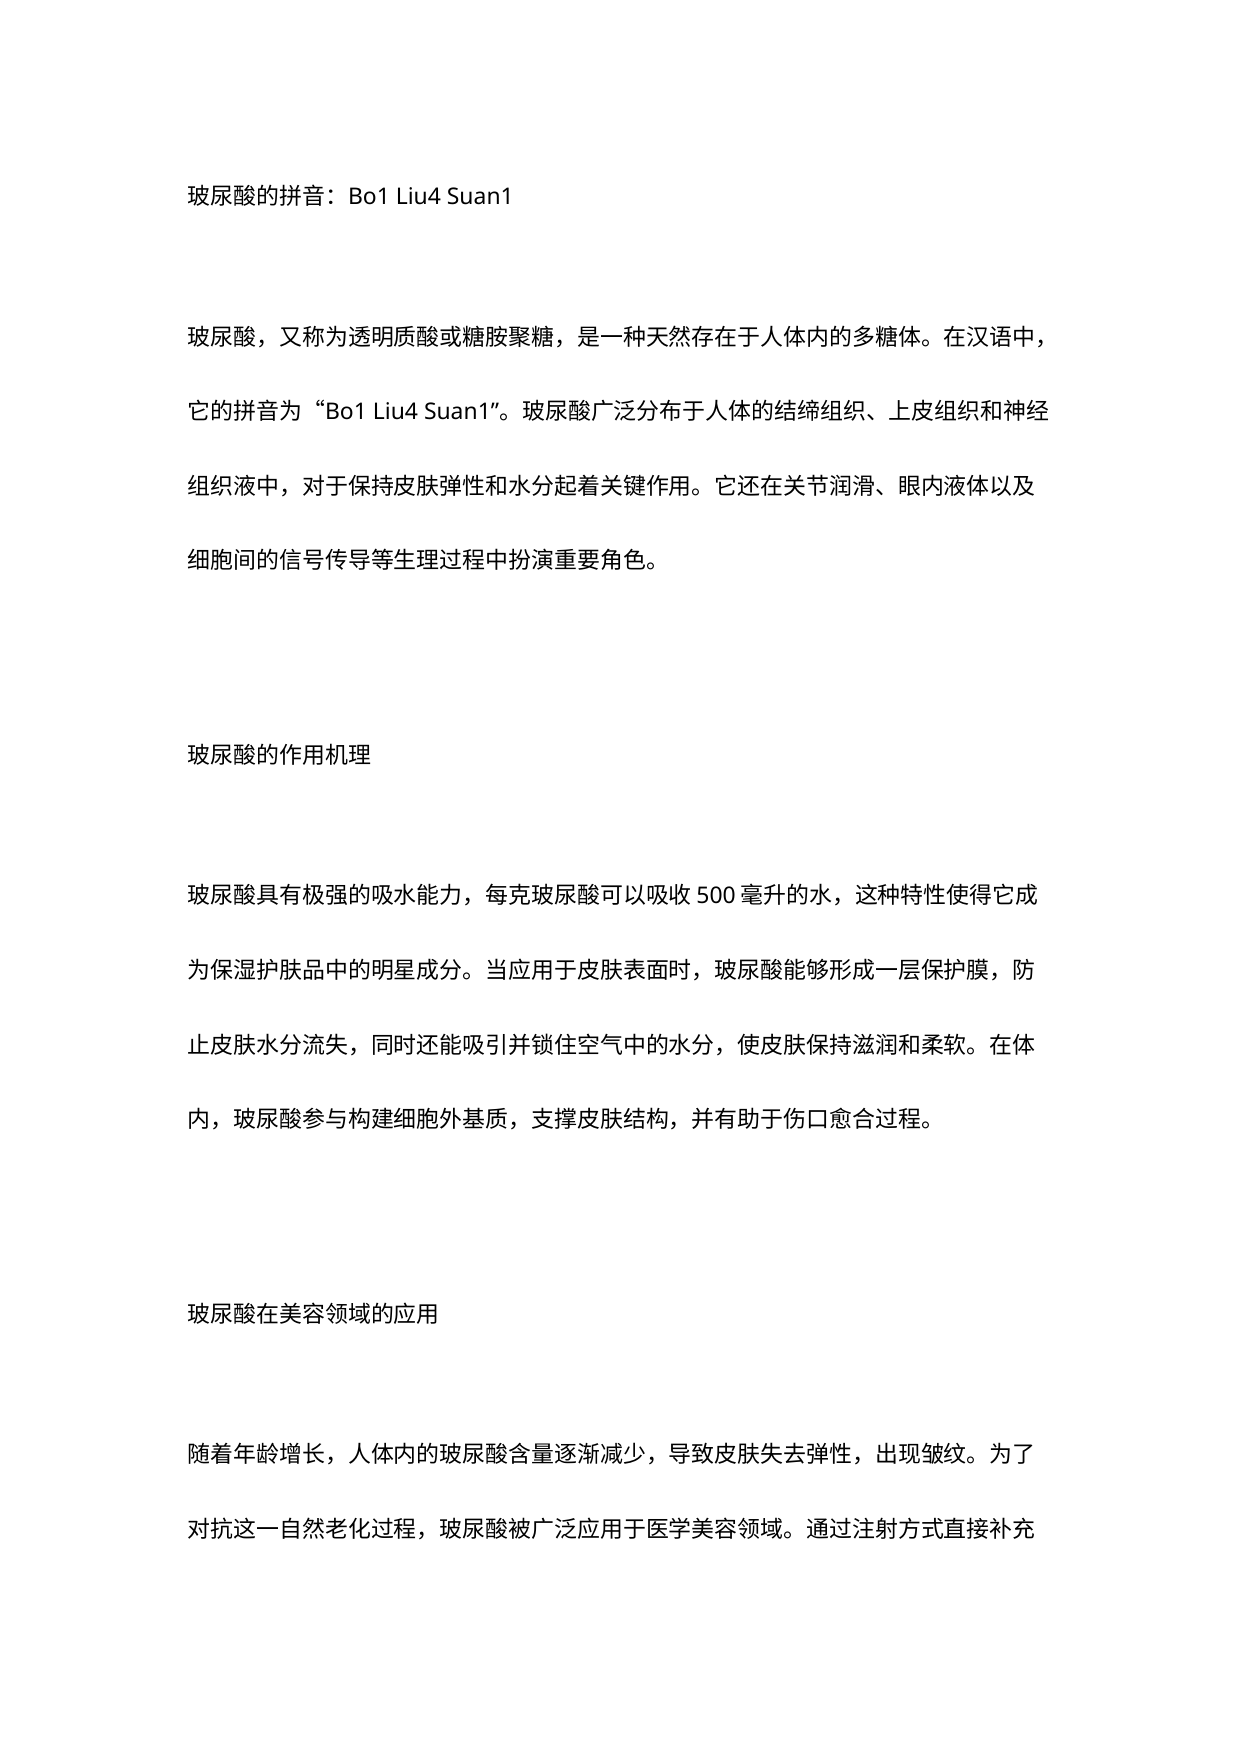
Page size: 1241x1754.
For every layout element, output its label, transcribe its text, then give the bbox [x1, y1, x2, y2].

text 玻尿酸的作用机理 [187, 721, 1053, 786]
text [187, 1420, 1053, 1560]
text 玻尿酸的拼音：Bo1 Liu4 Suan1 [187, 162, 1053, 227]
text 玻尿酸在美容领域的应用 [187, 1279, 1053, 1344]
text 玻尿酸具有极强的吸水能力，每克玻尿酸可以吸收500毫升的水，这种特性使得它成为保湿护肤品中的明星成分。当应用于皮肤表面时，玻尿酸能够形成一层保护膜，防止皮肤水分流失，同时还能吸引并锁住空气中的水分，使皮肤保持滋润和柔软。在体内，玻尿酸参与构建细胞外基质，支撑皮肤结构，并有助于伤口愈合过程。 [187, 861, 1053, 1150]
text 玻尿酸，又称为透明质酸或糖胺聚糖，是一种天然存在于人体内的多糖体。在汉语中，它的拼音为“Bo1 Liu4 Suan1”。玻尿酸广泛分布于人体的结缔组织、上皮组织和神经组织液中，对于保持皮肤弹性和水分起着关键作用。它还在关节润滑、眼内液体以及细胞间的信号传导等生理过程中扮演重要角色。 [187, 302, 1053, 592]
